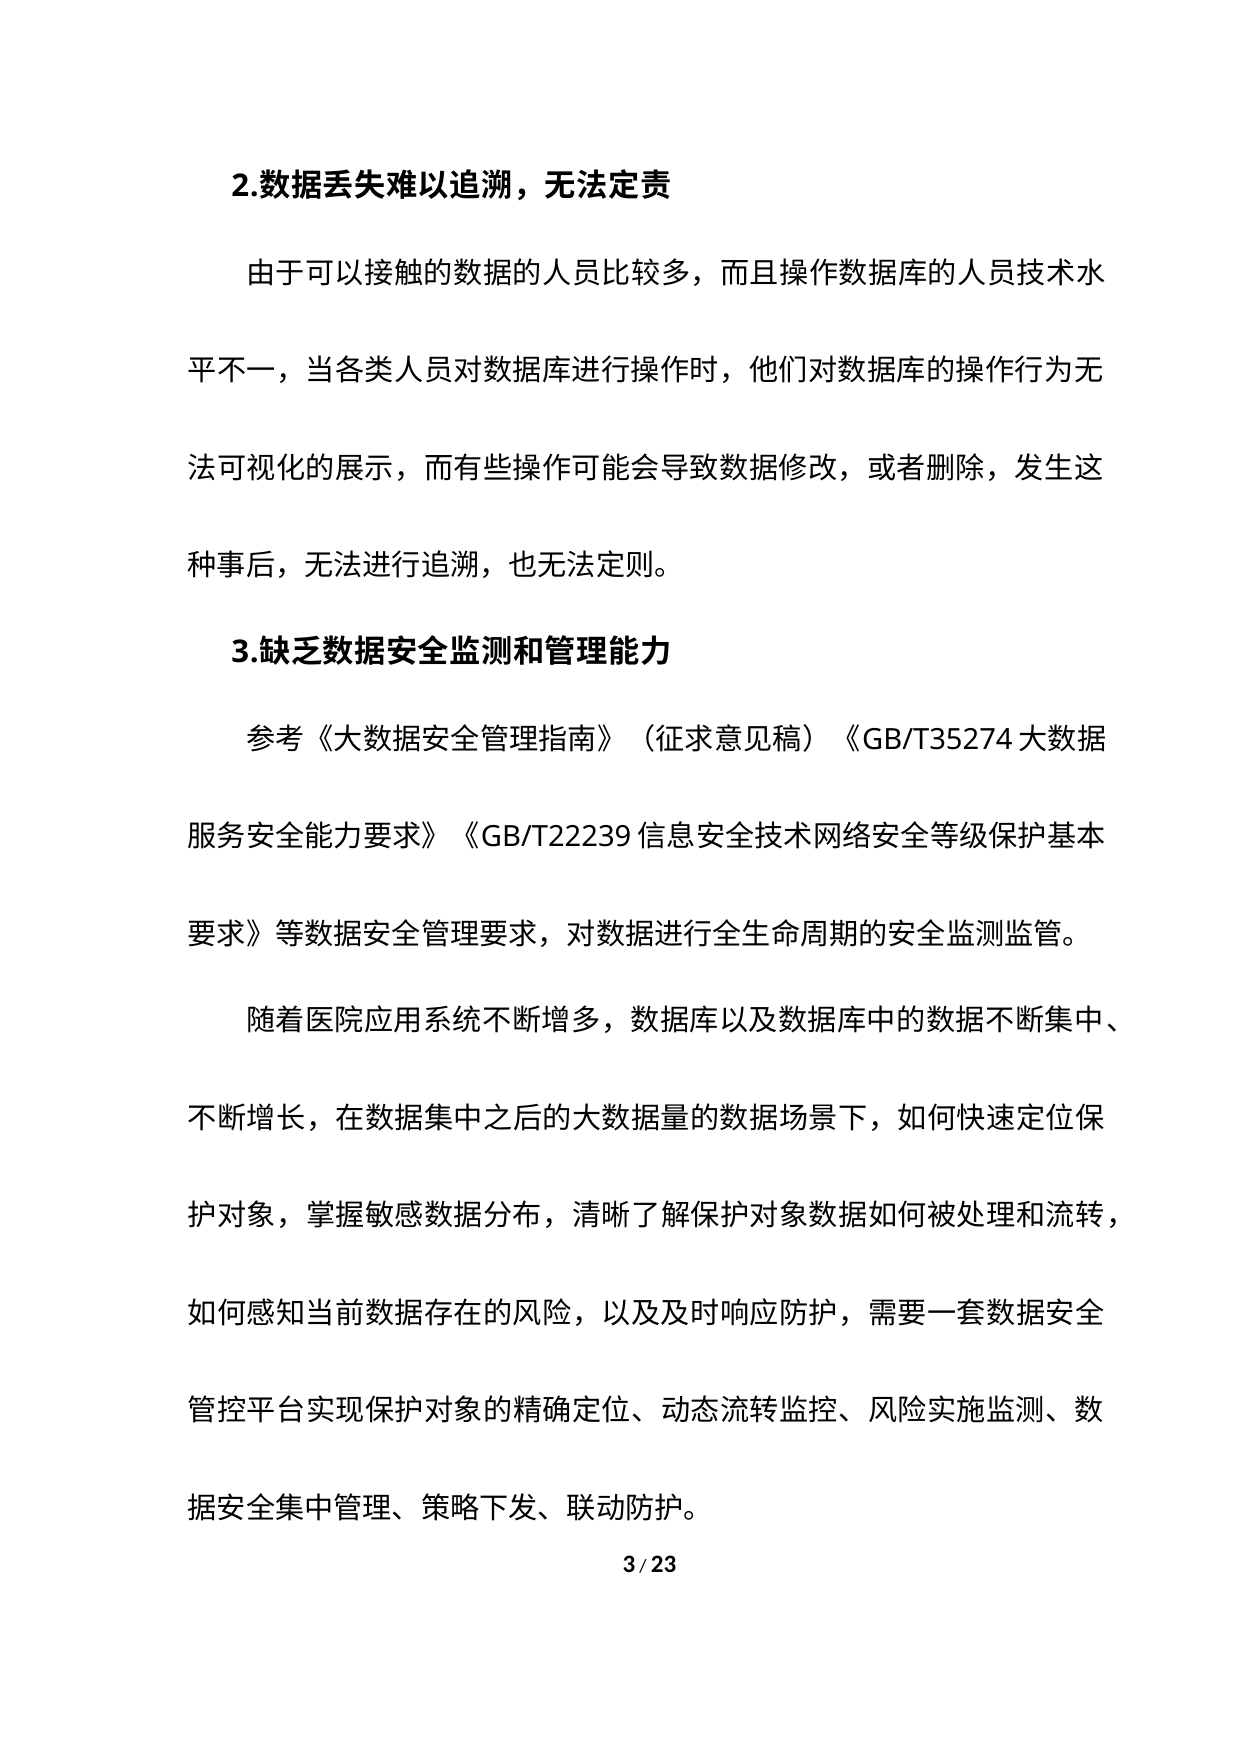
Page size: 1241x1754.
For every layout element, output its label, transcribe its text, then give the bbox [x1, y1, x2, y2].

text 3.缺乏数据安全监测和管理能力 [231, 616, 1106, 681]
text 2.数据丢失难以追溯，无法定责 [231, 150, 1106, 215]
text 由于可以接触的数据的人员比较多，而且操作数据库的人员技术水平不一，当各类人员对数据库进行操作时，他们对数据库的操作行为无法可视化的展示，而有些操作可能会导致数据修改，或者删除，发生这种事后，无法进行追溯，也无法定则。 [187, 238, 1106, 595]
text 随着医院应用系统不断增多，数据库以及数据库中的数据不断集中、不断增长，在数据集中之后的大数据量的数据场景下，如何快速定位保护对象，掌握敏感数据分布，清晰了解保护对象数据如何被处理和流转，如何感知当前数据存在的风险，以及及时响应防护，需要一套数据安全管控平台实现保护对象的精确定位、动态流转监控、风险实施监测、数据安全集中管理、策略下发、联动防护。 [187, 985, 1106, 1538]
text 参考《大数据安全管理指南》（征求意见稿）《GB/T35274大数据服务安全能力要求》《GB/T22239信息安全技术网络安全等级保护基本要求》等数据安全管理要求，对数据进行全生命周期的安全监测监管。 [187, 704, 1106, 964]
